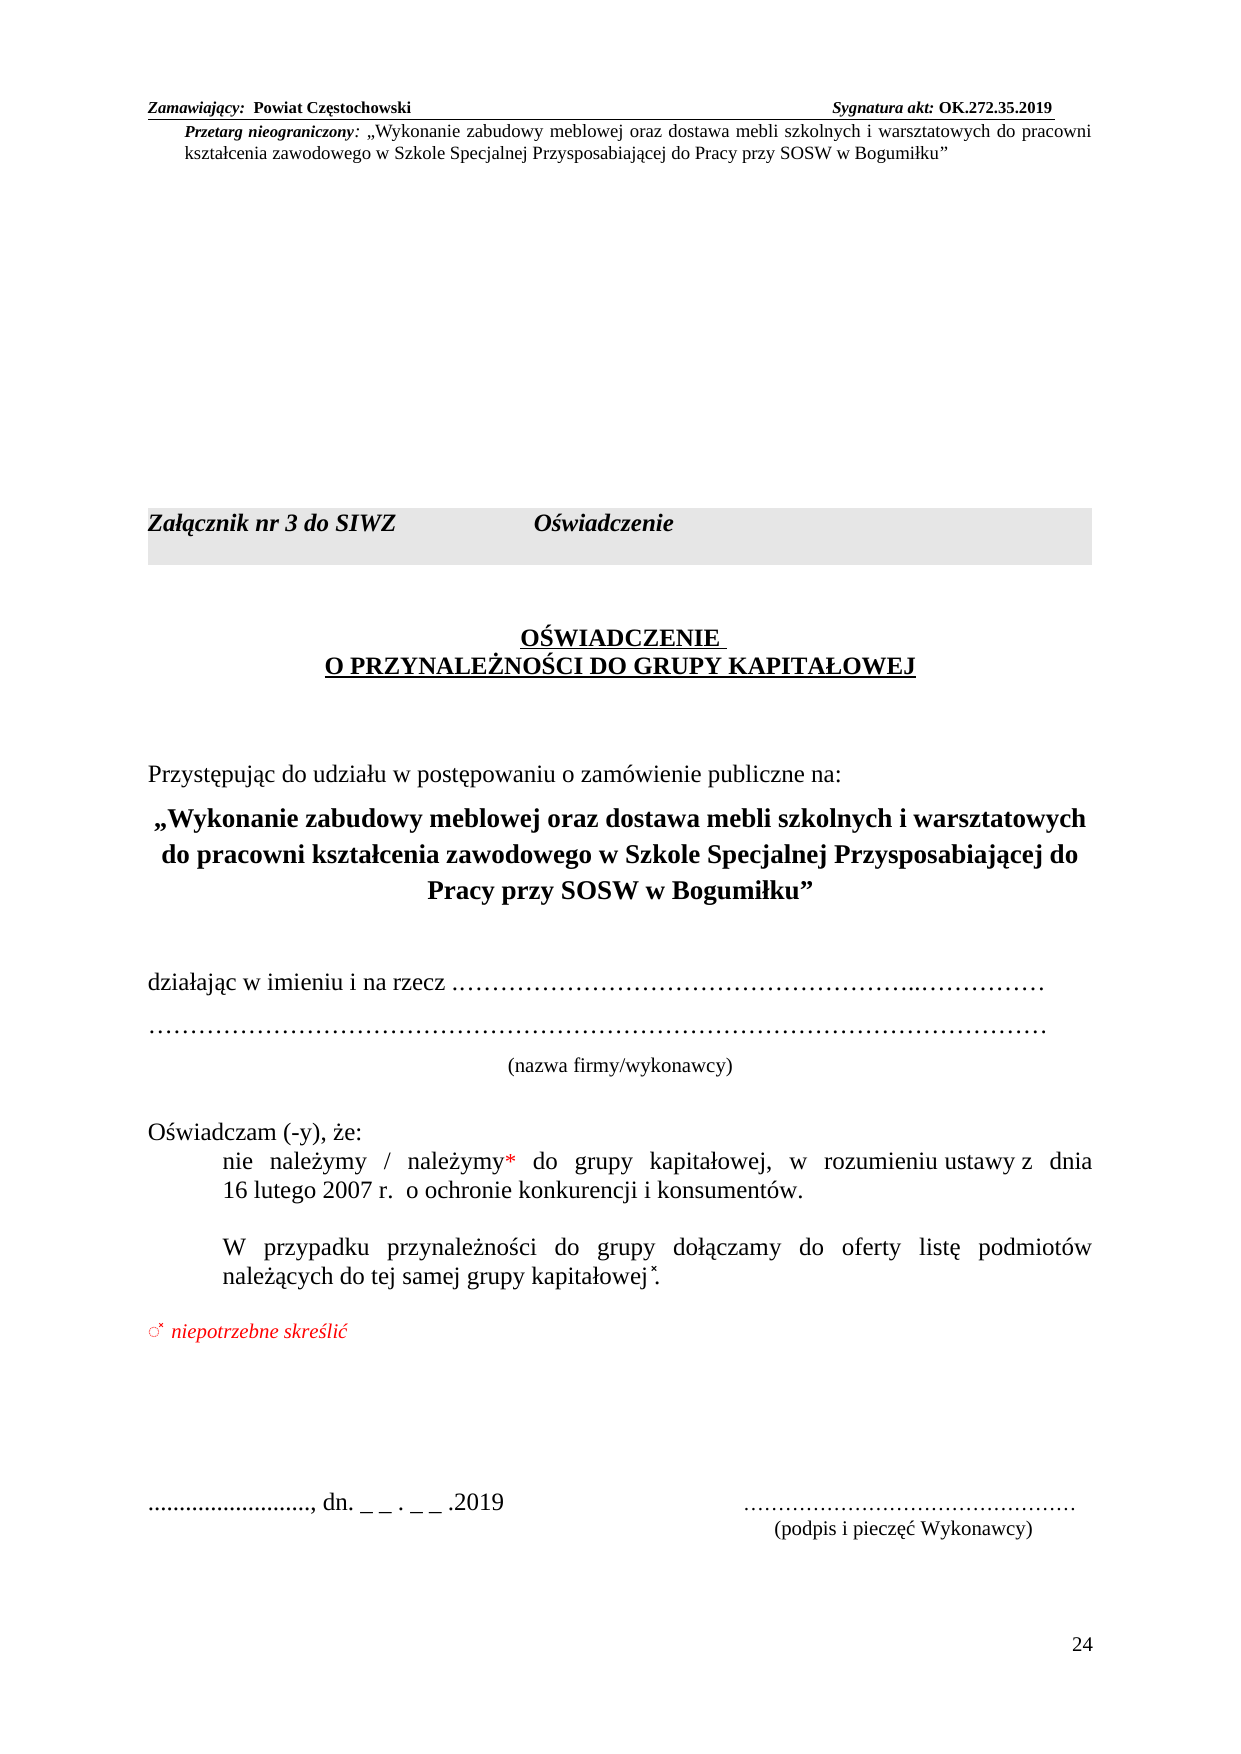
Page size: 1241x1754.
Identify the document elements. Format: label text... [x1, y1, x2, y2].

text Oświadczam (-y), że: [148, 1117, 1092, 1146]
text Załącznik nr 3 do SIWZ Oświadczenie [148, 508, 1092, 536]
text ̽ niepotrzebne skreślić [148, 1319, 1092, 1343]
text OŚWIADCZENIE [148, 623, 1092, 651]
text nie należymy / należymy* do grupy kapitałowej, w rozumieniu ustawy z dnia 16 lutego 2007 r. o ochronie konkurencji i konsumentów. [222, 1146, 1092, 1204]
text (podpis i pieczęć Wykonawcy) [148, 1516, 1092, 1540]
text działając w imieniu i na rzecz .………………………………………………..…………… [148, 967, 1092, 996]
text (nazwa firmy/wykonawcy) [148, 1053, 1092, 1077]
text Przystępując do udziału w postępowaniu o zamówienie publiczne na: [148, 759, 1092, 788]
text ……………………………………………………………………………………………… [148, 1010, 1092, 1039]
text W przypadku przynależności do grupy dołączamy do oferty listę podmiotów należących do tej samej grupy kapitałowej ̽. [222, 1232, 1092, 1290]
text O PRZYNALEŻNOŚCI DO GRUPY KAPITAŁOWEJ [148, 651, 1092, 680]
text .........................., dn. _ _ . _ _ .2019 ………………………………………… [148, 1487, 1092, 1516]
text „Wykonanie zabudowy meblowej oraz dostawa mebli szkolnych i warsztatowych do pracowni kształcenia zawodowego w Szkole Specjalnej Przysposabiającej do Pracy przy SOSW w Bogumiłku” [148, 802, 1092, 905]
